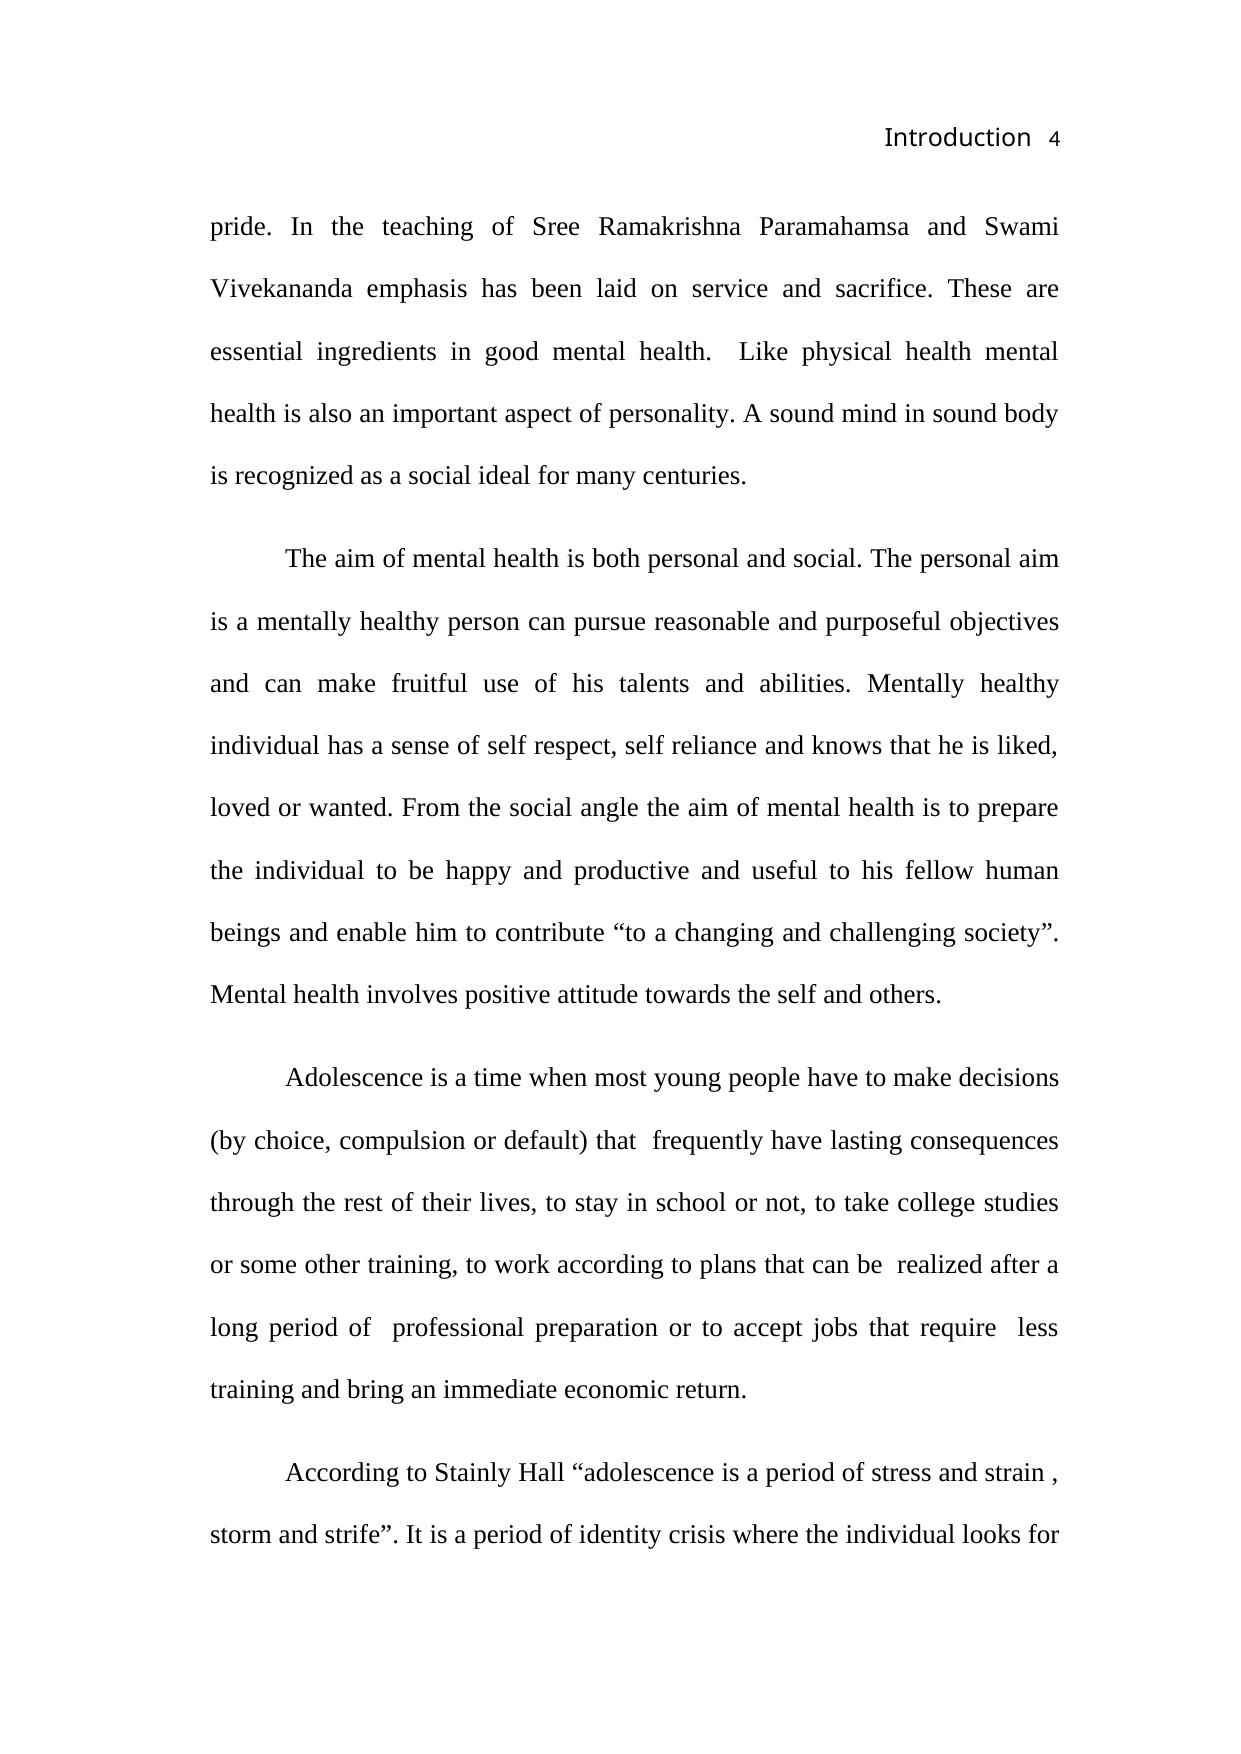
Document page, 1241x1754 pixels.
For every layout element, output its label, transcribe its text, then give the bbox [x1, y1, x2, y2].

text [210, 210, 1060, 490]
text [210, 1456, 1060, 1549]
text Adolescence is a time when most young people have to make decisions (by choice, compulsion or default) that frequently have lasting consequences through the rest of their lives, to stay in school or not, to take college studies or some other training, to work according to plans that can be realized after a long period of professional preparation or to accept jobs that require less training and bring an immediate economic return. [210, 1061, 1060, 1404]
text The aim of mental health is both personal and social. The personal aim is a mentally healthy person can pursue reasonable and purposeful objectives and can make fruitful use of his talents and abilities. Mentally healthy individual has a sense of self respect, self reliance and knows that he is liked, loved or wanted. From the social angle the aim of mental health is to prepare the individual to be happy and productive and useful to his fellow human beings and enable him to contribute “to a changing and challenging society”. Mental health involves positive attitude towards the self and others. [210, 542, 1060, 1009]
